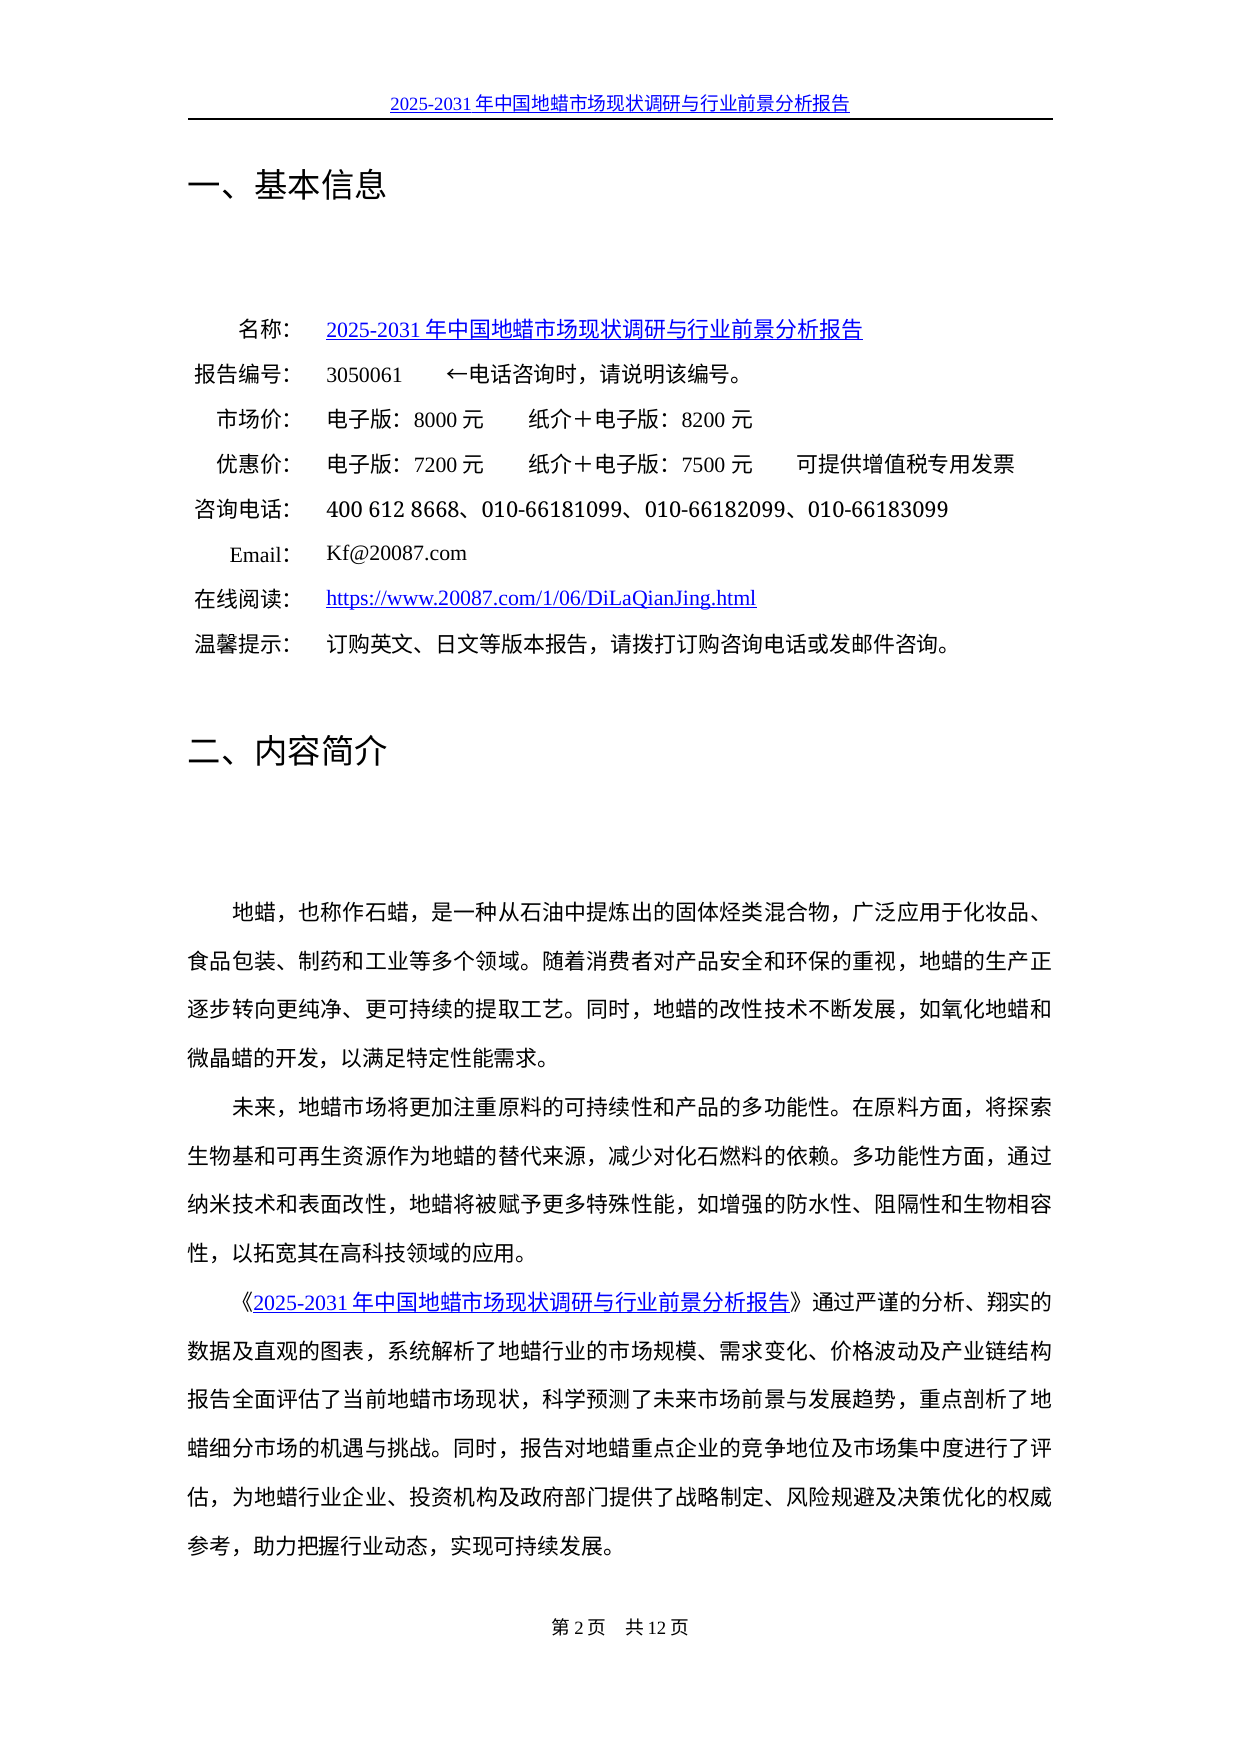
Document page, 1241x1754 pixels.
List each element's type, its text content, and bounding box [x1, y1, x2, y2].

title 二、内容简介 [187, 717, 1053, 782]
table_cell 电子版：7200 元 纸介＋电子版：7500 元 可提供增值税专用发票 [315, 447, 1073, 492]
table_cell 电子版：8000 元 纸介＋电子版：8200 元 [315, 402, 1073, 447]
table_cell [315, 582, 1073, 627]
table_cell Kf@20087.com [315, 537, 1073, 582]
table_header 名称： [167, 312, 315, 357]
table_cell 报告编号： [167, 357, 315, 402]
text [187, 894, 1053, 1561]
table_cell 温馨提示： [167, 627, 315, 672]
table_cell 咨询电话： [167, 492, 315, 537]
table_cell Email： [167, 537, 315, 582]
table_cell 400 612 8668、010-66181099、010-66182099、010-66183099 [315, 492, 1073, 537]
table_cell 订购英文、日文等版本报告，请拨打订购咨询电话或发邮件咨询。 [315, 627, 1073, 672]
title 一、基本信息 [187, 150, 1053, 215]
table_cell 市场价： [167, 402, 315, 447]
table_header 2025-2031年中国地蜡市场现状调研与行业前景分析报告 [315, 312, 1073, 357]
table_cell 优惠价： [167, 447, 315, 492]
table_cell 3050061 ←电话咨询时，请说明该编号。 [315, 357, 1073, 402]
table_cell 在线阅读： [167, 582, 315, 627]
